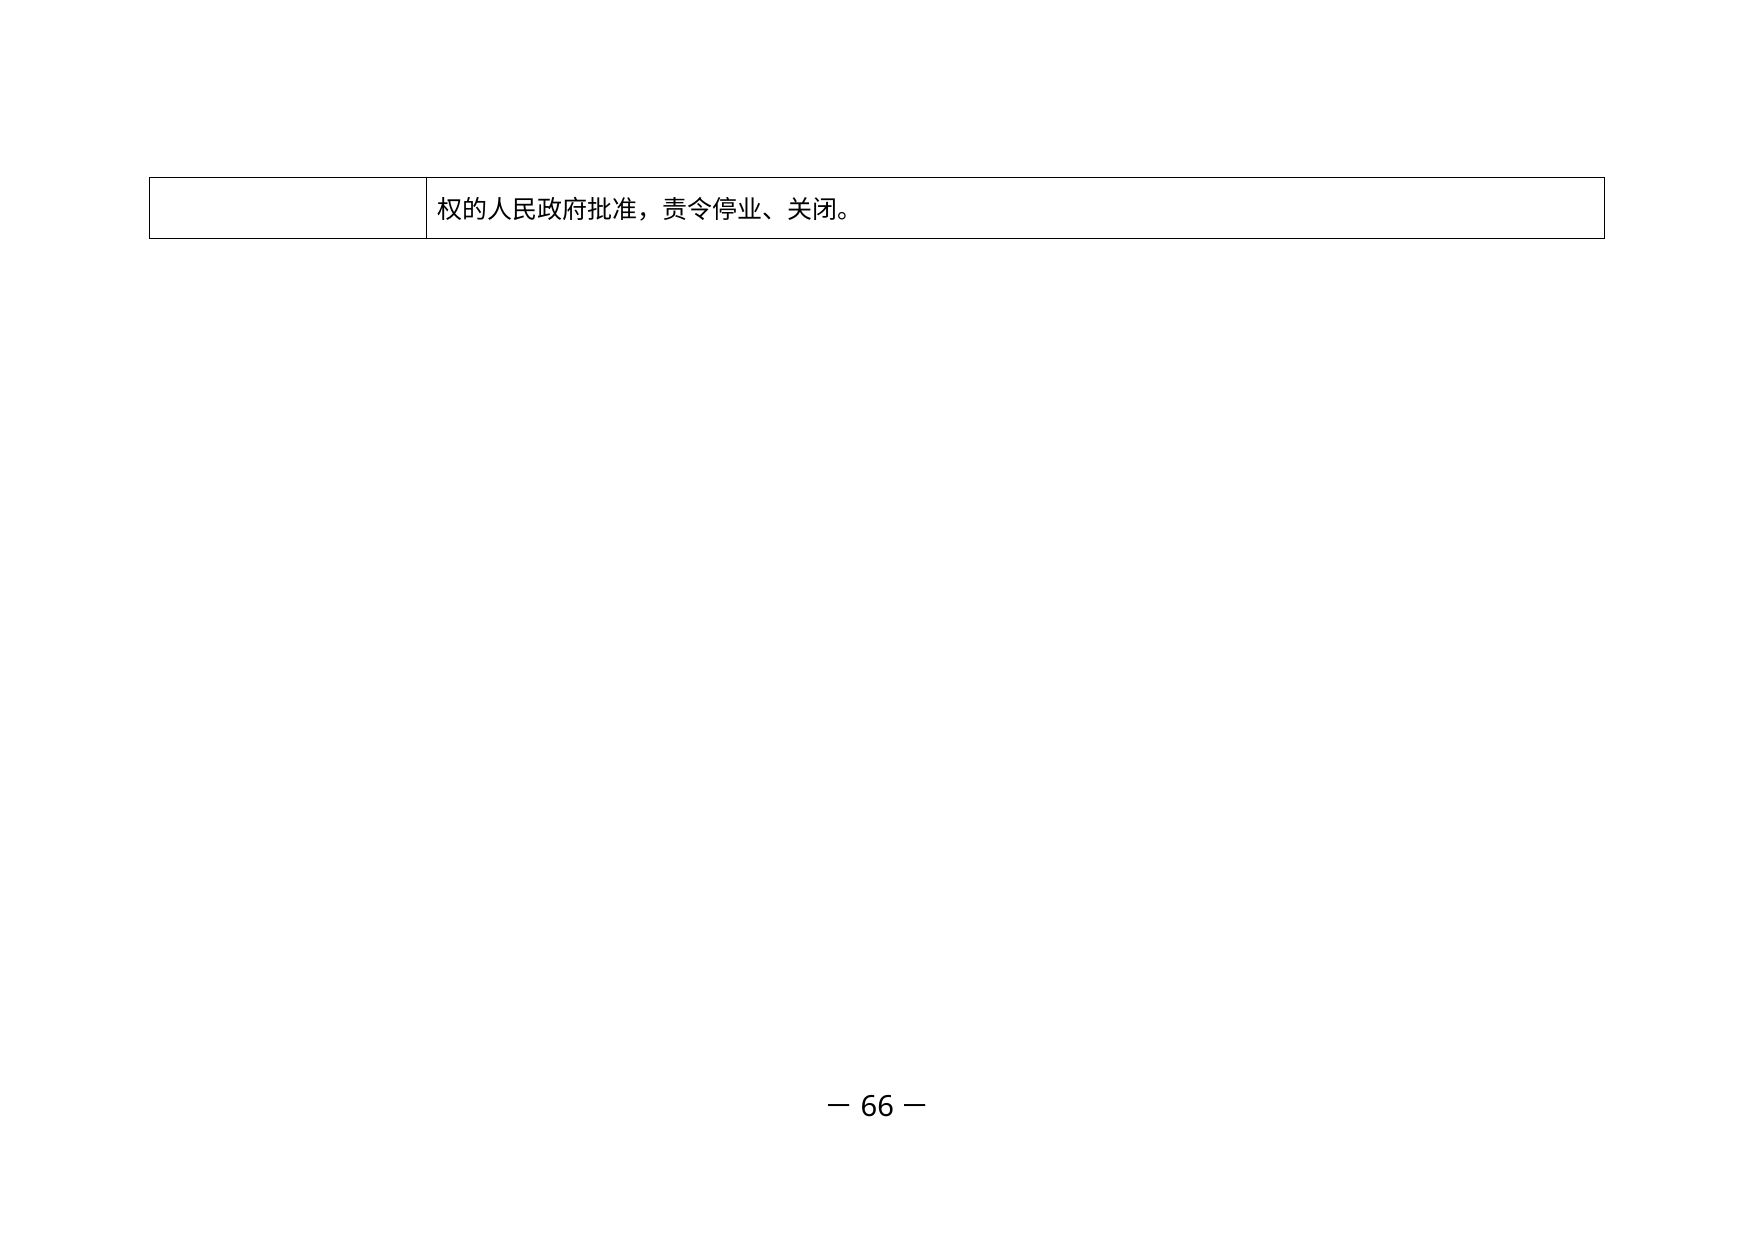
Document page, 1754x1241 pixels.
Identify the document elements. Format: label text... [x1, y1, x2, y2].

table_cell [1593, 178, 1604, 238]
table_cell 备注 [150, 178, 426, 238]
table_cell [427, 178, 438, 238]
